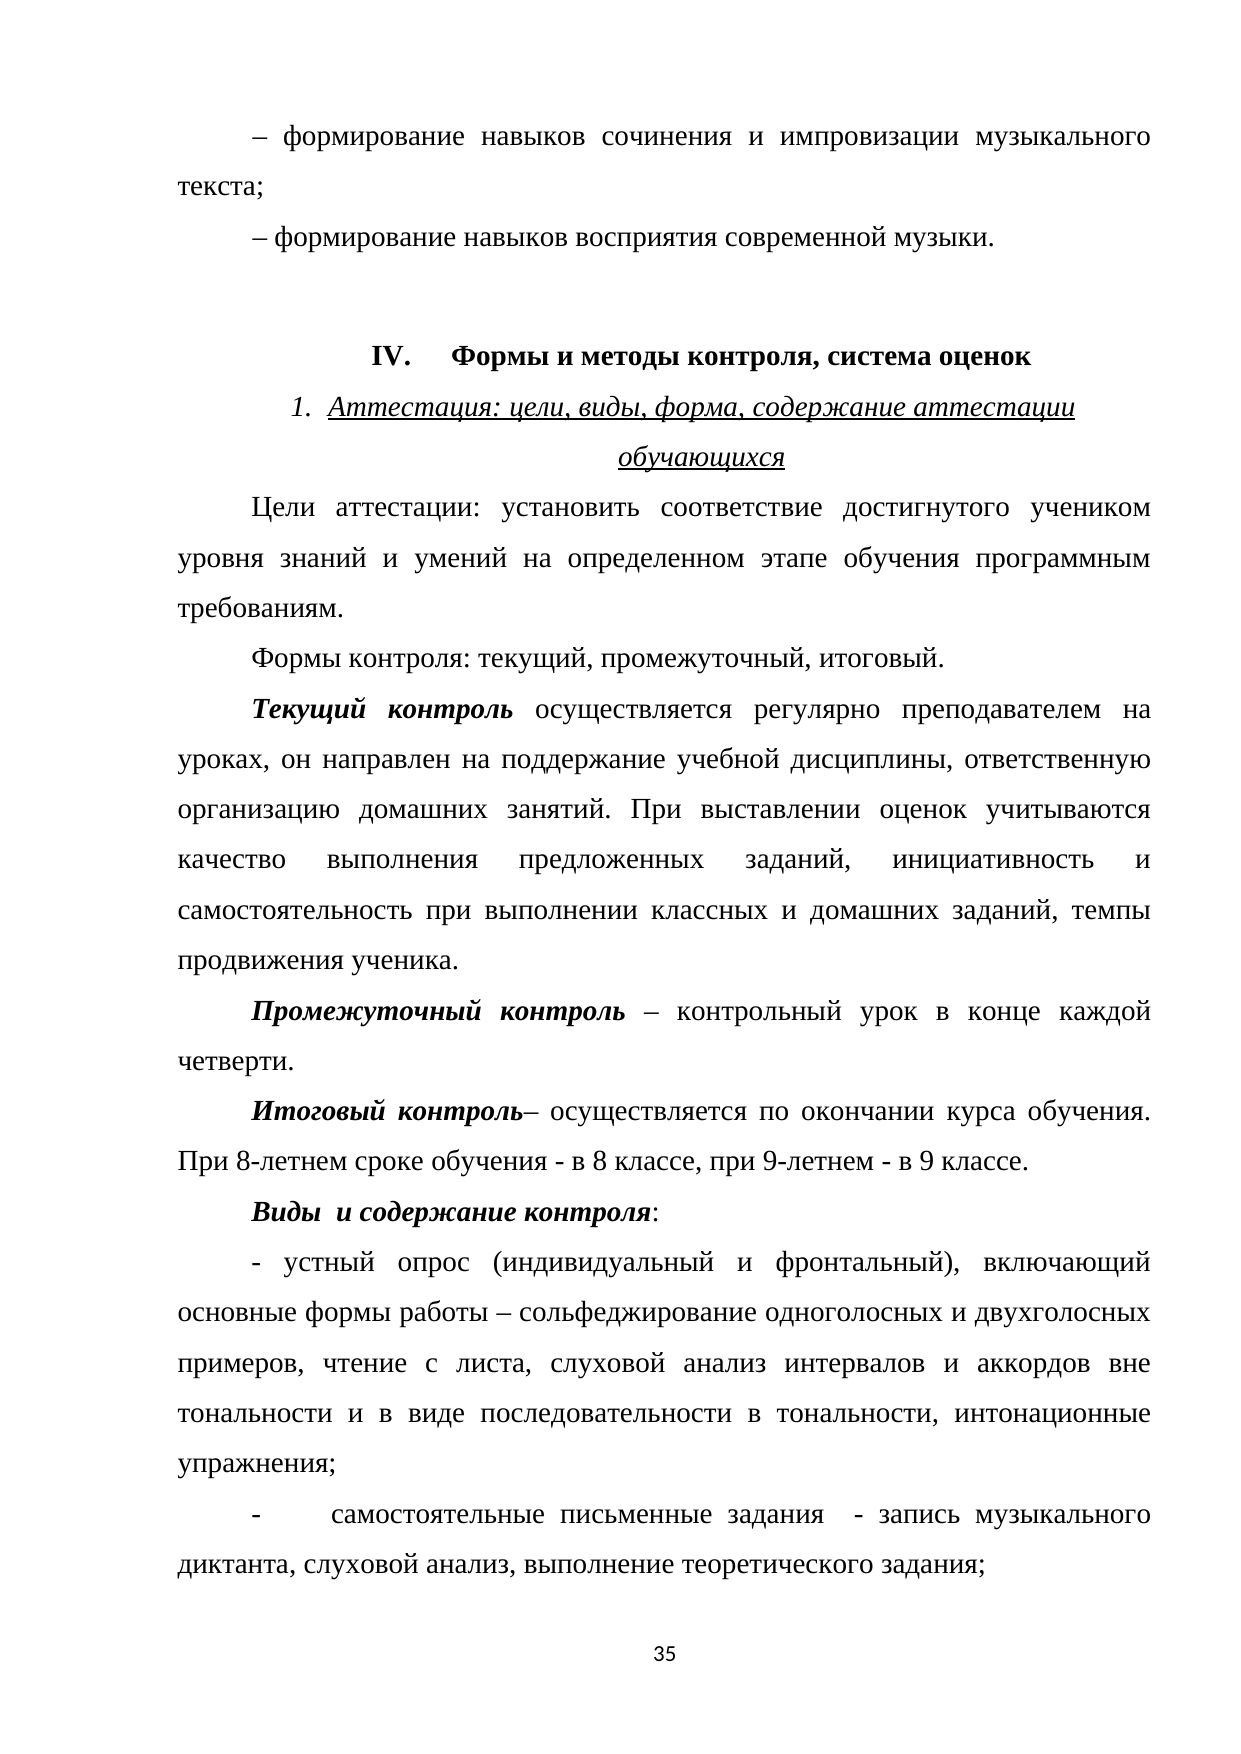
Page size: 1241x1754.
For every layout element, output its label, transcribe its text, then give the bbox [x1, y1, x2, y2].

text Текущий контроль осуществляется регулярно преподавателем на уроках, он направлен на поддержание учебной дисциплины, ответственную организацию домашних занятий. При выставлении оценок учитываются качество выполнения предложенных заданий, инициативность и самостоятельность при выполнении классных и домашних заданий, темпы продвижения ученика. [177, 691, 1152, 976]
list - устный опрос (индивидуальный и фронтальный), включающий основные формы работы – сольфеджирование одноголосных и двухголосных примеров, чтение с листа, слуховой анализ интервалов и аккордов вне тональности и в виде последовательности в тональности, интонационные упражнения; [177, 1244, 1152, 1479]
text Итоговый контроль– осуществляется по окончании курса обучения. При 8-летнем сроке обучения - в 8 классе, при 9-летнем - в 9 классе. [177, 1093, 1152, 1177]
list Аттестация: цели, виды, форма, содержание аттестации обучающихся [214, 389, 1152, 473]
text IV. Формы и методы контроля, система оценок [177, 338, 1152, 372]
text Виды и содержание контроля: [177, 1194, 1152, 1227]
list Цели аттестации: установить соответствие достигнутого учеником уровня знаний и умений на определенном этапе обучения программным требованиям. [177, 489, 1152, 624]
list Формы контроля: текущий, промежуточный, итоговый. [177, 640, 1152, 674]
list самостоятельные письменные задания - запись музыкального диктанта, слуховой анализ, выполнение теоретического задания; [177, 1496, 1152, 1579]
text Промежуточный контроль – контрольный урок в конце каждой четверти. [177, 993, 1152, 1076]
text – формирование навыков восприятия современной музыки. [177, 219, 1152, 252]
text – формирование навыков сочинения и импровизации музыкального текста; [177, 118, 1152, 202]
